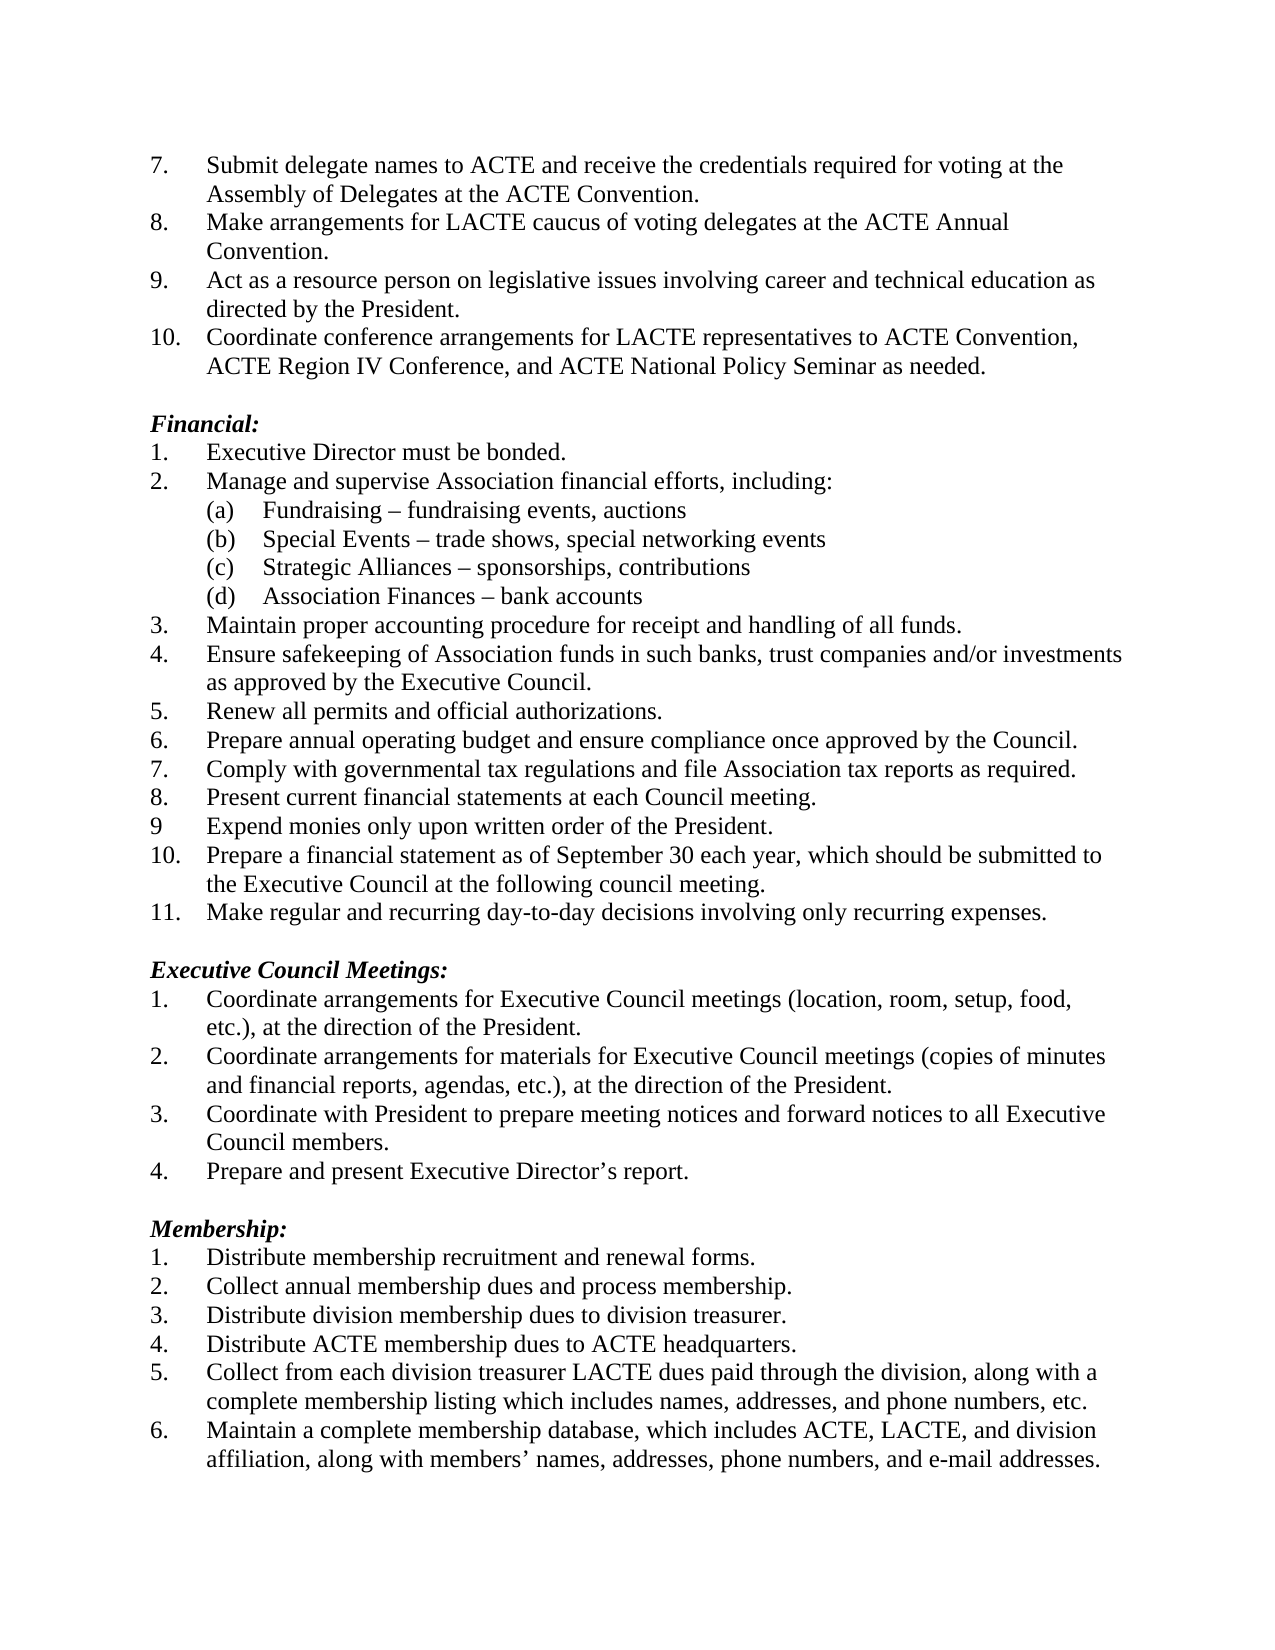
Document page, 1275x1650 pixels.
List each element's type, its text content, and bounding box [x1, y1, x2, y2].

text (b) Special Events – trade shows, special networking events [206, 524, 1125, 552]
text Membership: [150, 1214, 1125, 1242]
text 9 Expend monies only upon written order of the President. [150, 811, 1125, 840]
text 3. Coordinate with President to prepare meeting notices and forward notices to all Executive Council members. [150, 1099, 1125, 1156]
text 7. Comply with governmental tax regulations and file Association tax reports as required. [150, 754, 1125, 782]
text 6. Maintain a complete membership database, which includes ACTE, LACTE, and division affiliation, along with members’ names, addresses, phone numbers, and e-mail addresses. [150, 1415, 1125, 1472]
text 4. Prepare and present Executive Director’s report. [150, 1156, 1125, 1185]
text 4. Ensure safekeeping of Association funds in such banks, trust companies and/or investments as approved by the Executive Council. [150, 639, 1125, 696]
text 7. Submit delegate names to ACTE and receive the credentials required for voting at the Assembly of Delegates at the ACTE Convention. [150, 150, 1125, 207]
text 8. Present current financial statements at each Council meeting. [150, 782, 1125, 811]
text 4. Distribute ACTE membership dues to ACTE headquarters. [150, 1329, 1125, 1357]
text 5. Collect from each division treasurer LACTE dues paid through the division, along with a complete membership listing which includes names, addresses, and phone numbers, etc. [150, 1357, 1125, 1415]
text 9. Act as a resource person on legislative issues involving career and technical education as directed by the President. [150, 265, 1125, 322]
text 3. Distribute division membership dues to division treasurer. [150, 1300, 1125, 1329]
text 11. Make regular and recurring day-to-day decisions involving only recurring expenses. [150, 897, 1125, 926]
text Executive Council Meetings: [150, 955, 1125, 984]
text 8. Make arrangements for LACTE caucus of voting delegates at the ACTE Annual Convention. [150, 207, 1125, 265]
text (a) Fundraising – fundraising events, auctions [206, 495, 1125, 524]
text 3. Maintain proper accounting procedure for receipt and handling of all funds. [150, 610, 1125, 639]
text 10. Prepare a financial statement as of September 30 each year, which should be submitted to the Executive Council at the following council meeting. [150, 840, 1125, 897]
text 6. Prepare annual operating budget and ensure compliance once approved by the Council. [150, 725, 1125, 754]
text 1. Coordinate arrangements for Executive Council meetings (location, room, setup, food, etc.), at the direction of the President. [150, 984, 1125, 1041]
text 2. Manage and supervise Association financial efforts, including: [150, 466, 1125, 495]
text 2. Coordinate arrangements for materials for Executive Council meetings (copies of minutes and financial reports, agendas, etc.), at the direction of the President. [150, 1041, 1125, 1099]
text (d) Association Finances – bank accounts [206, 581, 1125, 610]
text 1. Distribute membership recruitment and renewal forms. [150, 1242, 1125, 1271]
text 5. Renew all permits and official authorizations. [150, 696, 1125, 725]
text 1. Executive Director must be bonded. [150, 437, 1125, 466]
text 10. Coordinate conference arrangements for LACTE representatives to ACTE Convention, ACTE Region IV Conference, and ACTE National Policy Seminar as needed. [150, 322, 1125, 380]
text 2. Collect annual membership dues and process membership. [150, 1271, 1125, 1300]
text Financial: [150, 409, 1125, 437]
text (c) Strategic Alliances – sponsorships, contributions [206, 552, 1125, 581]
